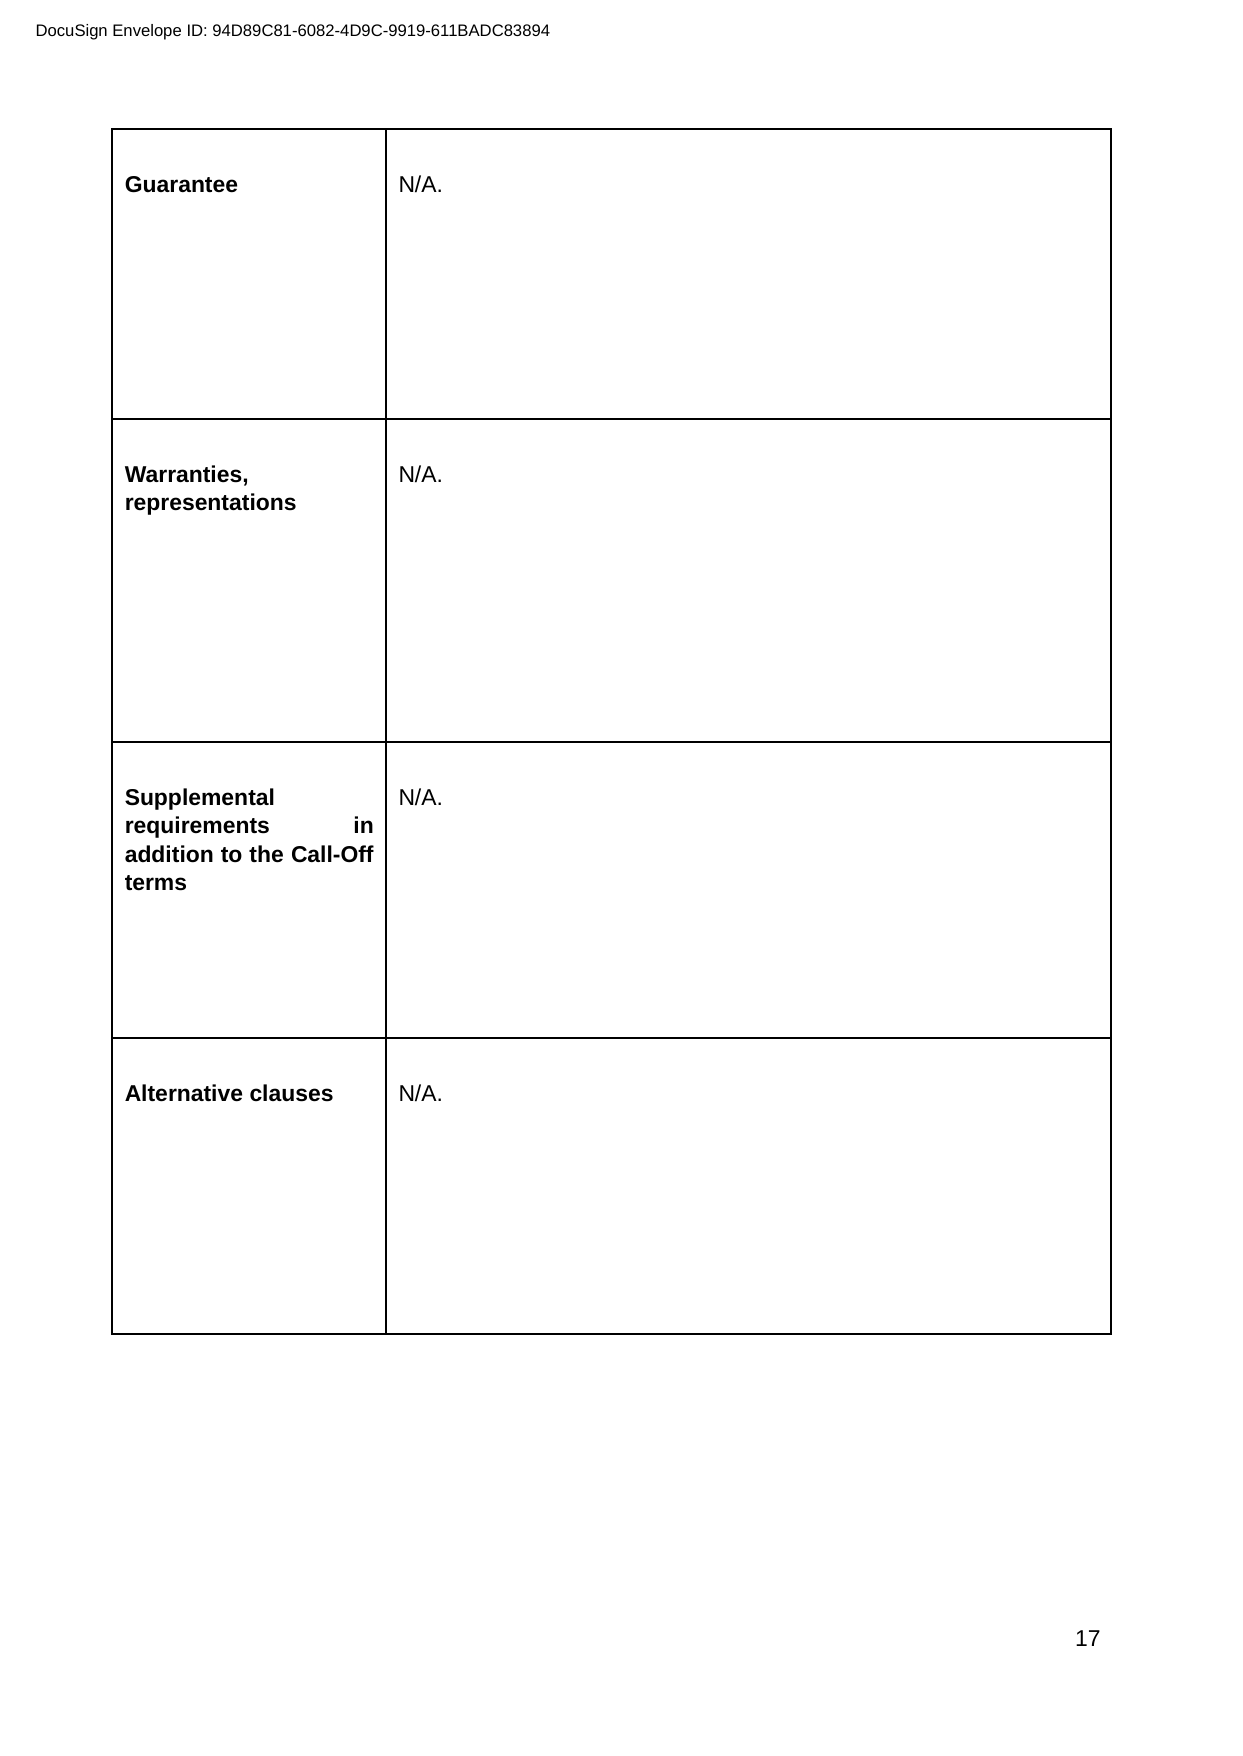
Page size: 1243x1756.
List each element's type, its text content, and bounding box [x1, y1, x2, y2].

table_header Guarantee [113, 130, 385, 418]
table_cell Supplemental requirements in addition to the Call-Off terms [113, 743, 385, 1037]
table_cell Warranties, representations [113, 420, 385, 741]
table_cell N/A. [387, 743, 1110, 1037]
table_header N/A. [387, 130, 1110, 418]
table_cell N/A. [387, 420, 1110, 741]
table_cell Alternative clauses [113, 1039, 385, 1333]
table_cell N/A. [387, 1039, 1110, 1333]
